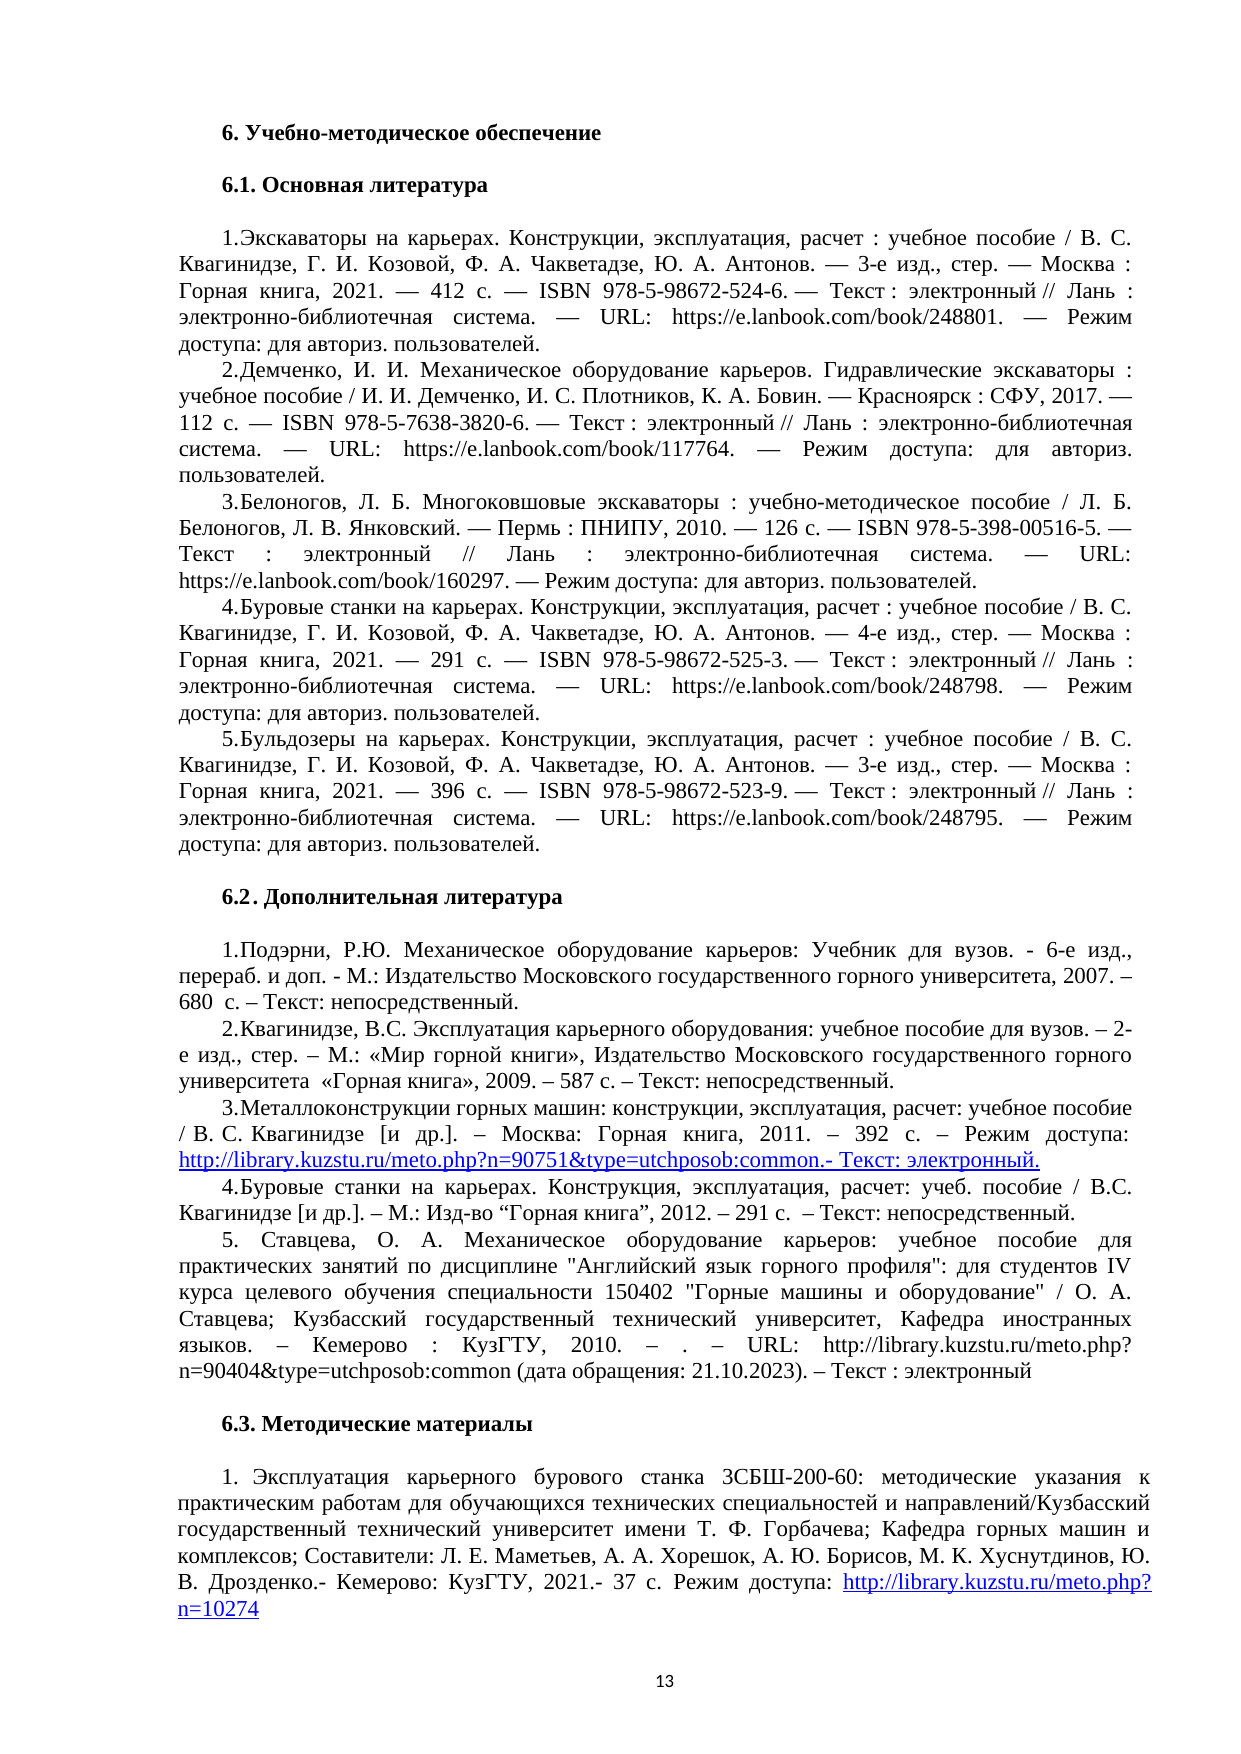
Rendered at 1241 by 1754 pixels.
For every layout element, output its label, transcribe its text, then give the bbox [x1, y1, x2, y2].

text 6.3. Методические материалы [177, 1410, 1152, 1436]
list Бульдозеры на карьерах. Конструкции, эксплуатация, расчет : учебное пособие / В. С. Квагинидзе, Г. И. Козовой, Ф. А. Чакветадзе, Ю. А. Антонов. — 3-е изд., стер. — Москва : Горная книга, 2021. — 396 с. — ISBN 978-5-98672-523-9. — Текст : электронный // Лань : электронно-библиотечная система. — URL: https://e.lanbook.com/book/248795. — Режим доступа: для авториз. пользователей. [178, 725, 1133, 857]
list Металлоконструкции горных машин: конструкции, эксплуатация, расчет: учебное пособие / В. С. Квагинидзе [и др.]. – Москва: Горная книга, 2011. – 392 с. – Режим доступа: http://library.kuzstu.ru/meto.php?n=90751&type=utchposob:common.- Текст: электронный. [178, 1094, 1133, 1173]
list Подэрни, Р.Ю. Механическое оборудование карьеров: Учебник для вузов. - 6-е изд., перераб. и доп. - М.: Издательство Московского государственного горного университета, 2007. – 680 с. – Текст: непосредственный. [178, 936, 1133, 1015]
list Буровые станки на карьерах. Конструкция, эксплуатация, расчет: учеб. пособие / В.С. Квагинидзе [и др.]. – М.: Изд-во “Горная книга”, 2012. – 291 с. – Текст: непосредственный. [178, 1173, 1133, 1226]
text 6.1. Основная литература [178, 171, 1151, 198]
subtitle 6. Учебно-методическое обеспечение [178, 119, 1151, 145]
list Буровые станки на карьерах. Конструкции, эксплуатация, расчет : учебное пособие / В. С. Квагинидзе, Г. И. Козовой, Ф. А. Чакветадзе, Ю. А. Антонов. — 4-е изд., стер. — Москва : Горная книга, 2021. — 291 с. — ISBN 978-5-98672-525-3. — Текст : электронный // Лань : электронно-библиотечная система. — URL: https://e.lanbook.com/book/248798. — Режим доступа: для авториз. пользователей. [178, 593, 1133, 725]
list Ставцева, О. А. Механическое оборудование карьеров: учебное пособие для практических занятий по дисциплине "Английский язык горного профиля": для студентов IV курса целевого обучения специальности 150402 "Горные машины и оборудование" / О. А. Ставцева; Кузбасский государственный технический университет, Кафедра иностранных языков. – Кемерово : КузГТУ, 2010. – . – URL: http://library.kuzstu.ru/meto.php?n=90404&type=utchposob:common (дата обращения: 21.10.2023). – Текст : электронный [178, 1226, 1133, 1384]
list Квагинидзе, В.С. Эксплуатация карьерного оборудования: учебное пособие для вузов. – 2-е изд., стер. – М.: «Мир горной книги», Издательство Московского государственного горного университета «Горная книга», 2009. – 587 с. – Текст: непосредственный. [178, 1015, 1133, 1094]
list Эксплуатация карьерного бурового станка 3СБШ-200-60: методические указания к практическим работам для обучающихся технических специальностей и направлений/Кузбасский государственный технический университет имени Т. Ф. Горбачева; Кафедра горных машин и комплексов; Составители: Л. Е. Маметьев, А. А. Хорешок, А. Ю. Борисов, М. К. Хуснутдинов, Ю. В. Дрозденко.- Кемерово: КузГТУ, 2021.- 37 с. Режим доступа: http://library.kuzstu.ru/meto.php?n=10274 [177, 1463, 1152, 1621]
list . Дополнительная литература [178, 883, 1151, 909]
list Демченко, И. И. Механическое оборудование карьеров. Гидравлические экскаваторы : учебное пособие / И. И. Демченко, И. С. Плотников, К. А. Бовин. — Красноярск : СФУ, 2017. — 112 с. — ISBN 978-5-7638-3820-6. — Текст : электронный // Лань : электронно-библиотечная система. — URL: https://e.lanbook.com/book/117764. — Режим доступа: для авториз. пользователей. [178, 356, 1133, 488]
list Экскаваторы на карьерах. Конструкции, эксплуатация, расчет : учебное пособие / В. С. Квагинидзе, Г. И. Козовой, Ф. А. Чакветадзе, Ю. А. Антонов. — 3-е изд., стер. — Москва : Горная книга, 2021. — 412 с. — ISBN 978-5-98672-524-6. — Текст : электронный // Лань : электронно-библиотечная система. — URL: https://e.lanbook.com/book/248801. — Режим доступа: для авториз. пользователей. [178, 224, 1133, 356]
list Белоногов, Л. Б. Многоковшовые экскаваторы : учебно-методическое пособие / Л. Б. Белоногов, Л. В. Янковский. — Пермь : ПНИПУ, 2010. — 126 с. — ISBN 978-5-398-00516-5. — Текст : электронный // Лань : электронно-библиотечная система. — URL: https://e.lanbook.com/book/160297. — Режим доступа: для авториз. пользователей. [178, 488, 1133, 593]
